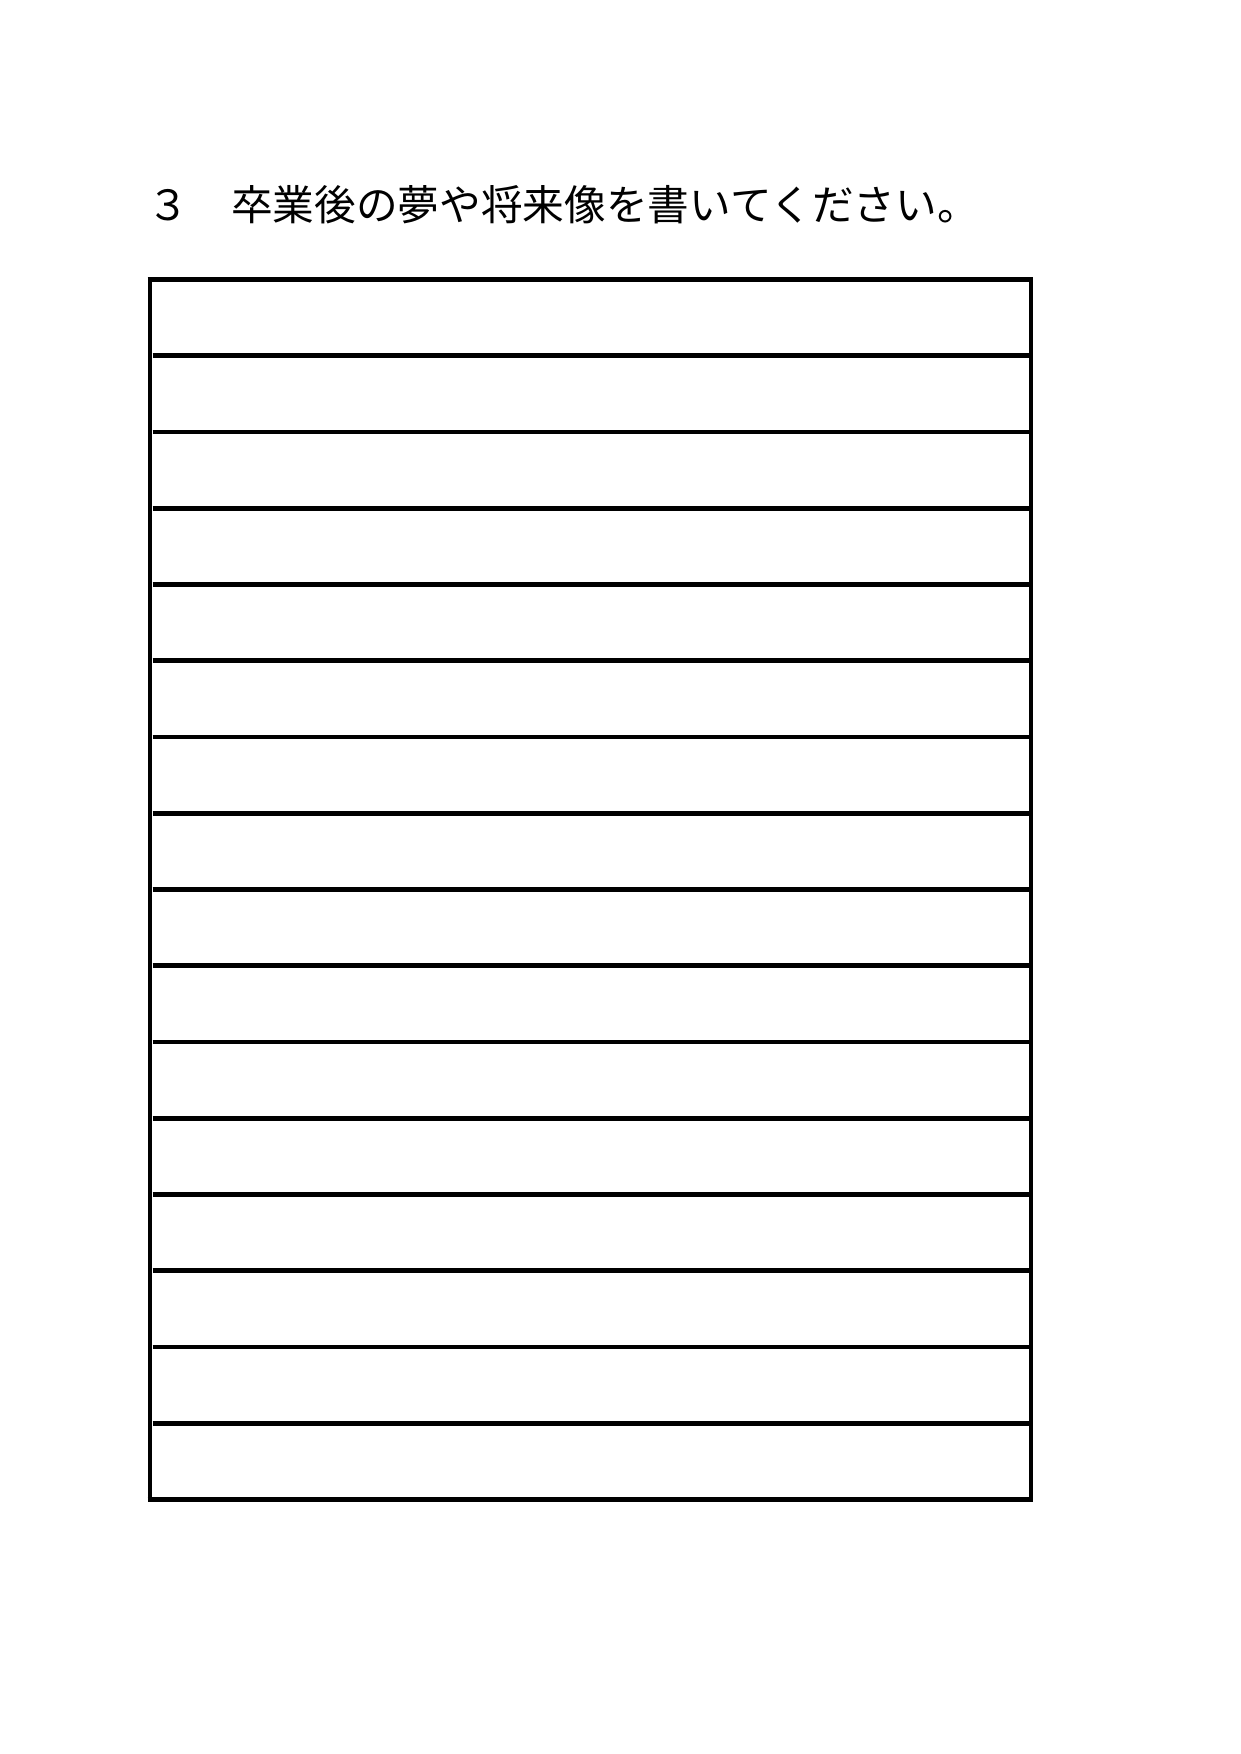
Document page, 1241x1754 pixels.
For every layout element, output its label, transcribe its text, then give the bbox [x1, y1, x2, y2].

table_cell [152, 659, 1029, 734]
table_cell [152, 1041, 1029, 1116]
table_cell [152, 1346, 1029, 1421]
table_cell [152, 812, 1029, 887]
table_cell [152, 583, 1029, 658]
table_cell [152, 507, 1029, 582]
table_cell [152, 354, 1029, 429]
table_cell [152, 964, 1029, 1039]
table_cell [152, 431, 1029, 506]
table_cell [152, 1117, 1029, 1192]
table_cell [152, 1422, 1029, 1497]
table_cell [152, 1269, 1029, 1344]
table_cell [152, 1193, 1029, 1268]
text ３ 卒業後の夢や将来像を書いてください。 [148, 164, 1092, 239]
table_cell [152, 888, 1029, 963]
table_header [152, 282, 1029, 353]
table_cell [152, 736, 1029, 811]
